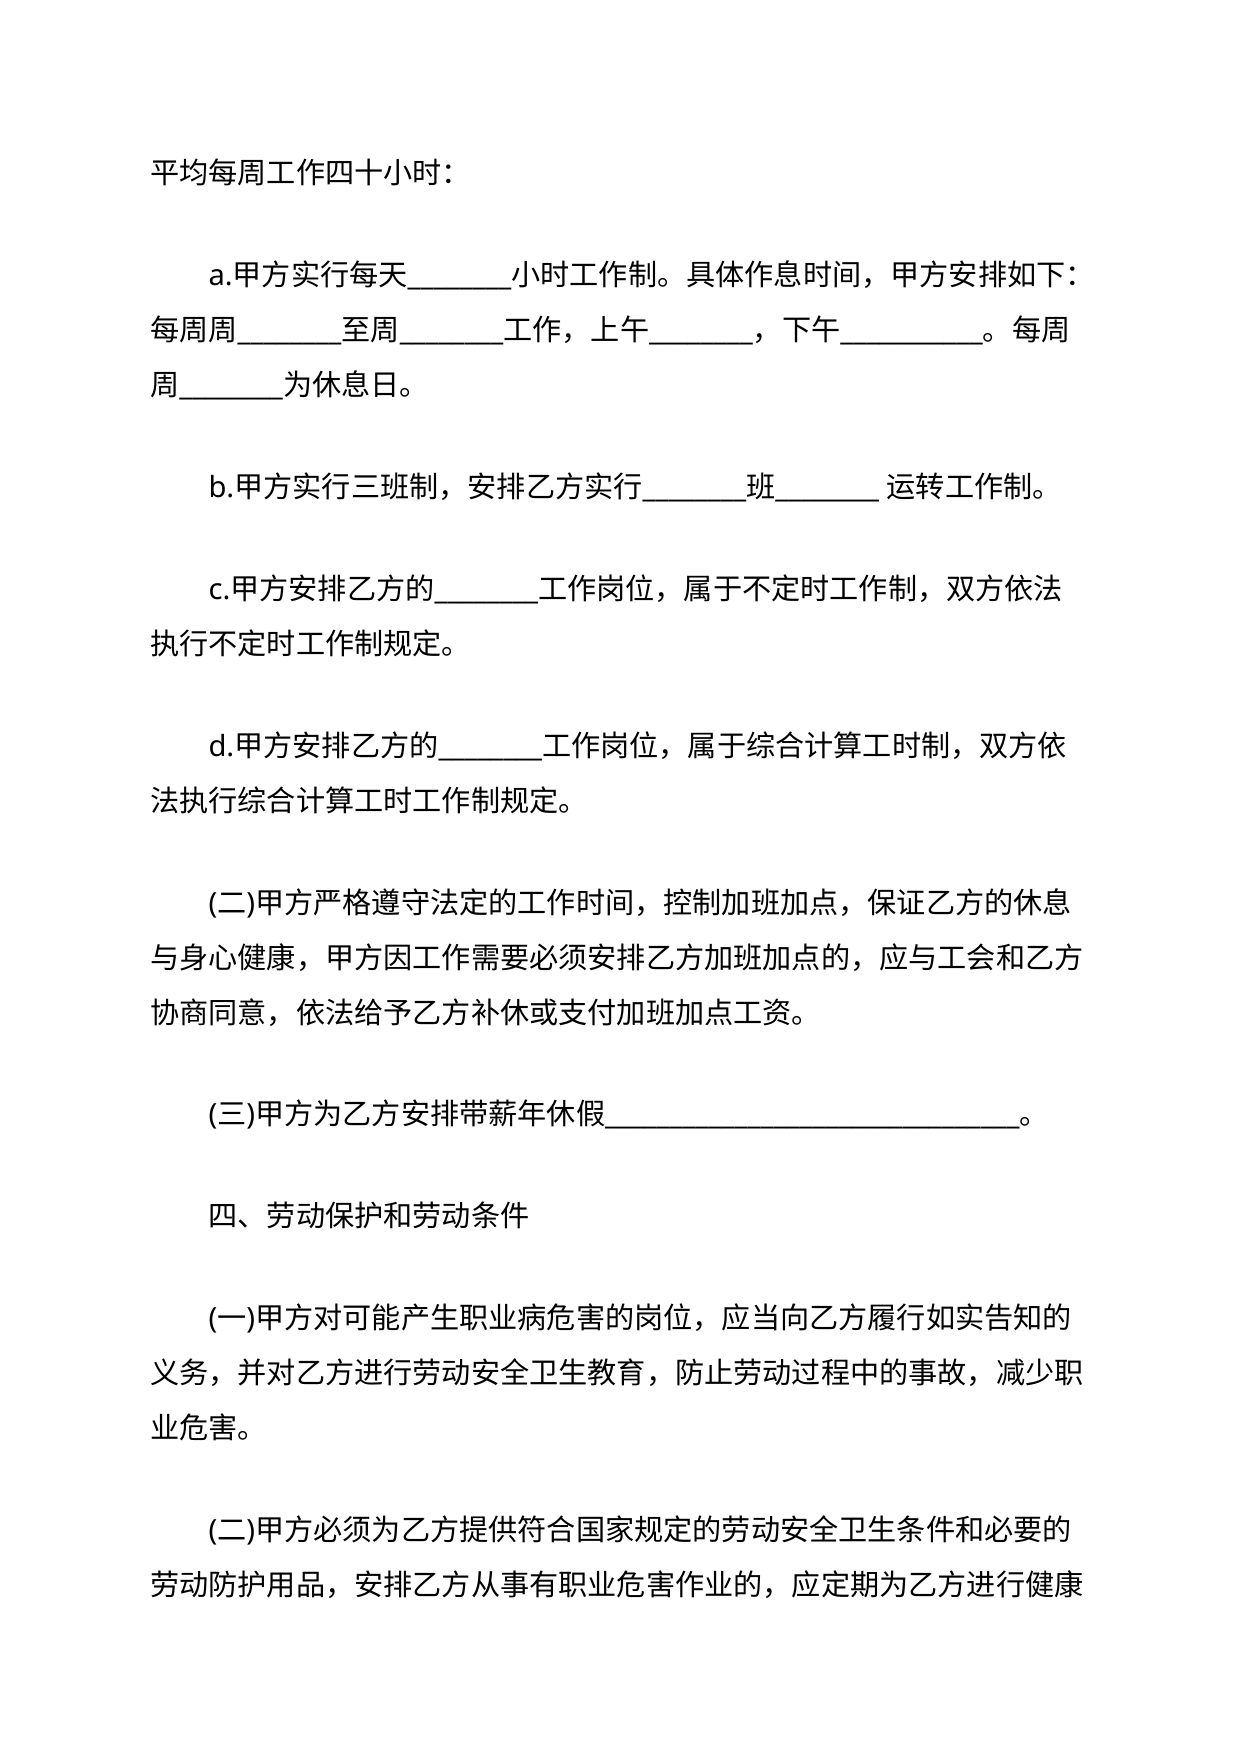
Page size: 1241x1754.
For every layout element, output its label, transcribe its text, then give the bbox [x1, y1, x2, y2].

text (三)甲方为乙方安排带薪年休假________________________________。 [150, 1091, 1090, 1133]
text c.甲方安排乙方的________工作岗位，属于不定时工作制，双方依法执行不定时工作制规定。 [150, 566, 1090, 663]
text (二)甲方严格遵守法定的工作时间，控制加班加点，保证乙方的休息与身心健康，甲方因工作需要必须安排乙方加班加点的，应与工会和乙方协商同意，依法给予乙方补休或支付加班加点工资。 [150, 879, 1090, 1031]
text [150, 1506, 1090, 1604]
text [150, 150, 1090, 192]
text (一)甲方对可能产生职业病危害的岗位，应当向乙方履行如实告知的义务，并对乙方进行劳动安全卫生教育，防止劳动过程中的事故，减少职业危害。 [150, 1295, 1090, 1447]
text 四、劳动保护和劳动条件 [150, 1193, 1090, 1235]
text b.甲方实行三班制，安排乙方实行________班________ 运转工作制。 [150, 464, 1090, 506]
text d.甲方安排乙方的________工作岗位，属于综合计算工时制，双方依法执行综合计算工时工作制规定。 [150, 722, 1090, 820]
text a.甲方实行每天________小时工作制。具体作息时间，甲方安排如下：每周周________至周________工作，上午________，下午___________。每周周________为休息日。 [150, 252, 1090, 404]
